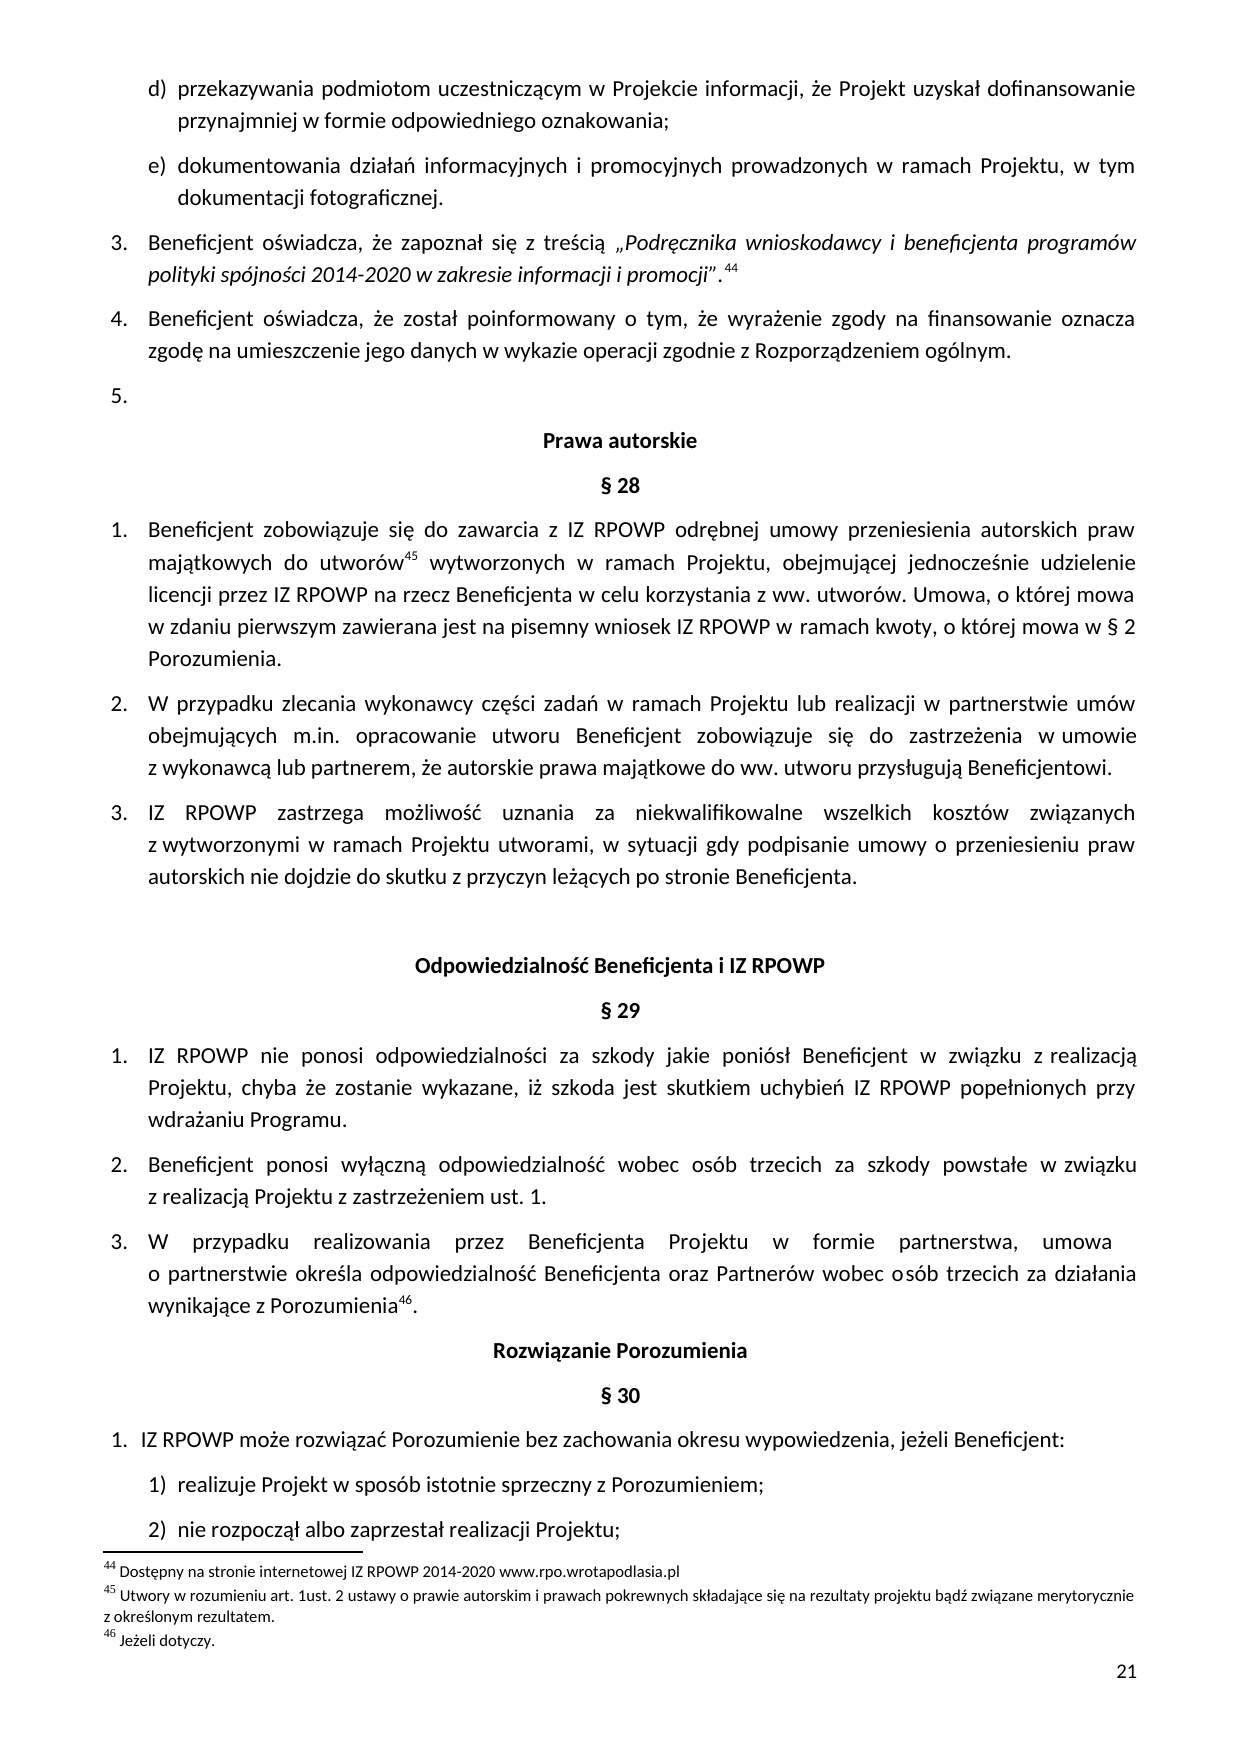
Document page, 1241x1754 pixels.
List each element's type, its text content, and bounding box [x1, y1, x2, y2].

list Beneficjent oświadcza, że zapoznał się z treścią „Podręcznika wnioskodawcy i beneficjenta programów polityki spójności 2014-2020 w zakresie informacji i promocji”. [110, 228, 1137, 288]
list przekazywania podmiotom uczestniczącym w Projekcie informacji, że Projekt uzyskał dofinansowanie przynajmniej w formie odpowiedniego oznakowania; [148, 74, 1137, 134]
list nie rozpoczął albo zaprzestał realizacji Projektu; [148, 1515, 1137, 1543]
list Beneficjent zobowiązuje się do zawarcia z IZ RPOWP odrębnej umowy przeniesienia autorskich praw majątkowych do utworów wytworzonych w ramach Projektu, obejmującej jednocześnie udzielenie licencji przez IZ RPOWP na rzecz Beneficjenta w celu korzystania z ww. utworów. Umowa, o której mowa w zdaniu pierwszym zawierana jest na pisemny wniosek IZ RPOWP w ramach kwoty, o której mowa w § 2 Porozumienia. [110, 515, 1137, 672]
list IZ RPOWP nie ponosi odpowiedzialności za szkody jakie poniósł Beneficjent w związku z realizacją Projektu, chyba że zostanie wykazane, iż szkoda jest skutkiem uchybień IZ RPOWP popełnionych przy wdrażaniu Programu. [110, 1041, 1137, 1133]
text § 30 [103, 1381, 1137, 1409]
text § 28 [103, 471, 1137, 499]
list W przypadku realizowania przez Beneficjenta Projektu w formie partnerstwa, umowa o partnerstwie określa odpowiedzialność Beneficjenta oraz Partnerów wobec osób trzecich za działania wynikające z Porozumienia. [110, 1227, 1137, 1319]
text Odpowiedzialność Beneficjenta i IZ RPOWP [103, 952, 1137, 980]
text Prawa autorskie [103, 426, 1137, 454]
list IZ RPOWP zastrzega możliwość uznania za niekwalifikowalne wszelkich kosztów związanych z wytworzonymi w ramach Projektu utworami, w sytuacji gdy podpisanie umowy o przeniesieniu praw autorskich nie dojdzie do skutku z przyczyn leżących po stronie Beneficjenta. [110, 798, 1137, 890]
list W przypadku zlecania wykonawcy części zadań w ramach Projektu lub realizacji w partnerstwie umów obejmujących m.in. opracowanie utworu Beneficjent zobowiązuje się do zastrzeżenia w umowie z wykonawcą lub partnerem, że autorskie prawa majątkowe do ww. utworu przysługują Beneficjentowi. [110, 689, 1137, 781]
list dokumentowania działań informacyjnych i promocyjnych prowadzonych w ramach Projektu, w tym dokumentacji fotograficznej. [148, 151, 1137, 211]
text Rozwiązanie Porozumienia [103, 1336, 1137, 1364]
list Beneficjent oświadcza, że został poinformowany o tym, że wyrażenie zgody na finansowanie oznacza zgodę na umieszczenie jego danych w wykazie operacji zgodnie z Rozporządzeniem ogólnym. [110, 304, 1137, 365]
list IZ RPOWP może rozwiązać Porozumienie bez zachowania okresu wypowiedzenia, jeżeli Beneficjent: [111, 1425, 1137, 1453]
list realizuje Projekt w sposób istotnie sprzeczny z Porozumieniem; [148, 1470, 1137, 1498]
text § 29 [103, 996, 1137, 1024]
list Beneficjent ponosi wyłączną odpowiedzialność wobec osób trzecich za szkody powstałe w związku z realizacją Projektu z zastrzeżeniem ust. 1. [110, 1150, 1137, 1210]
